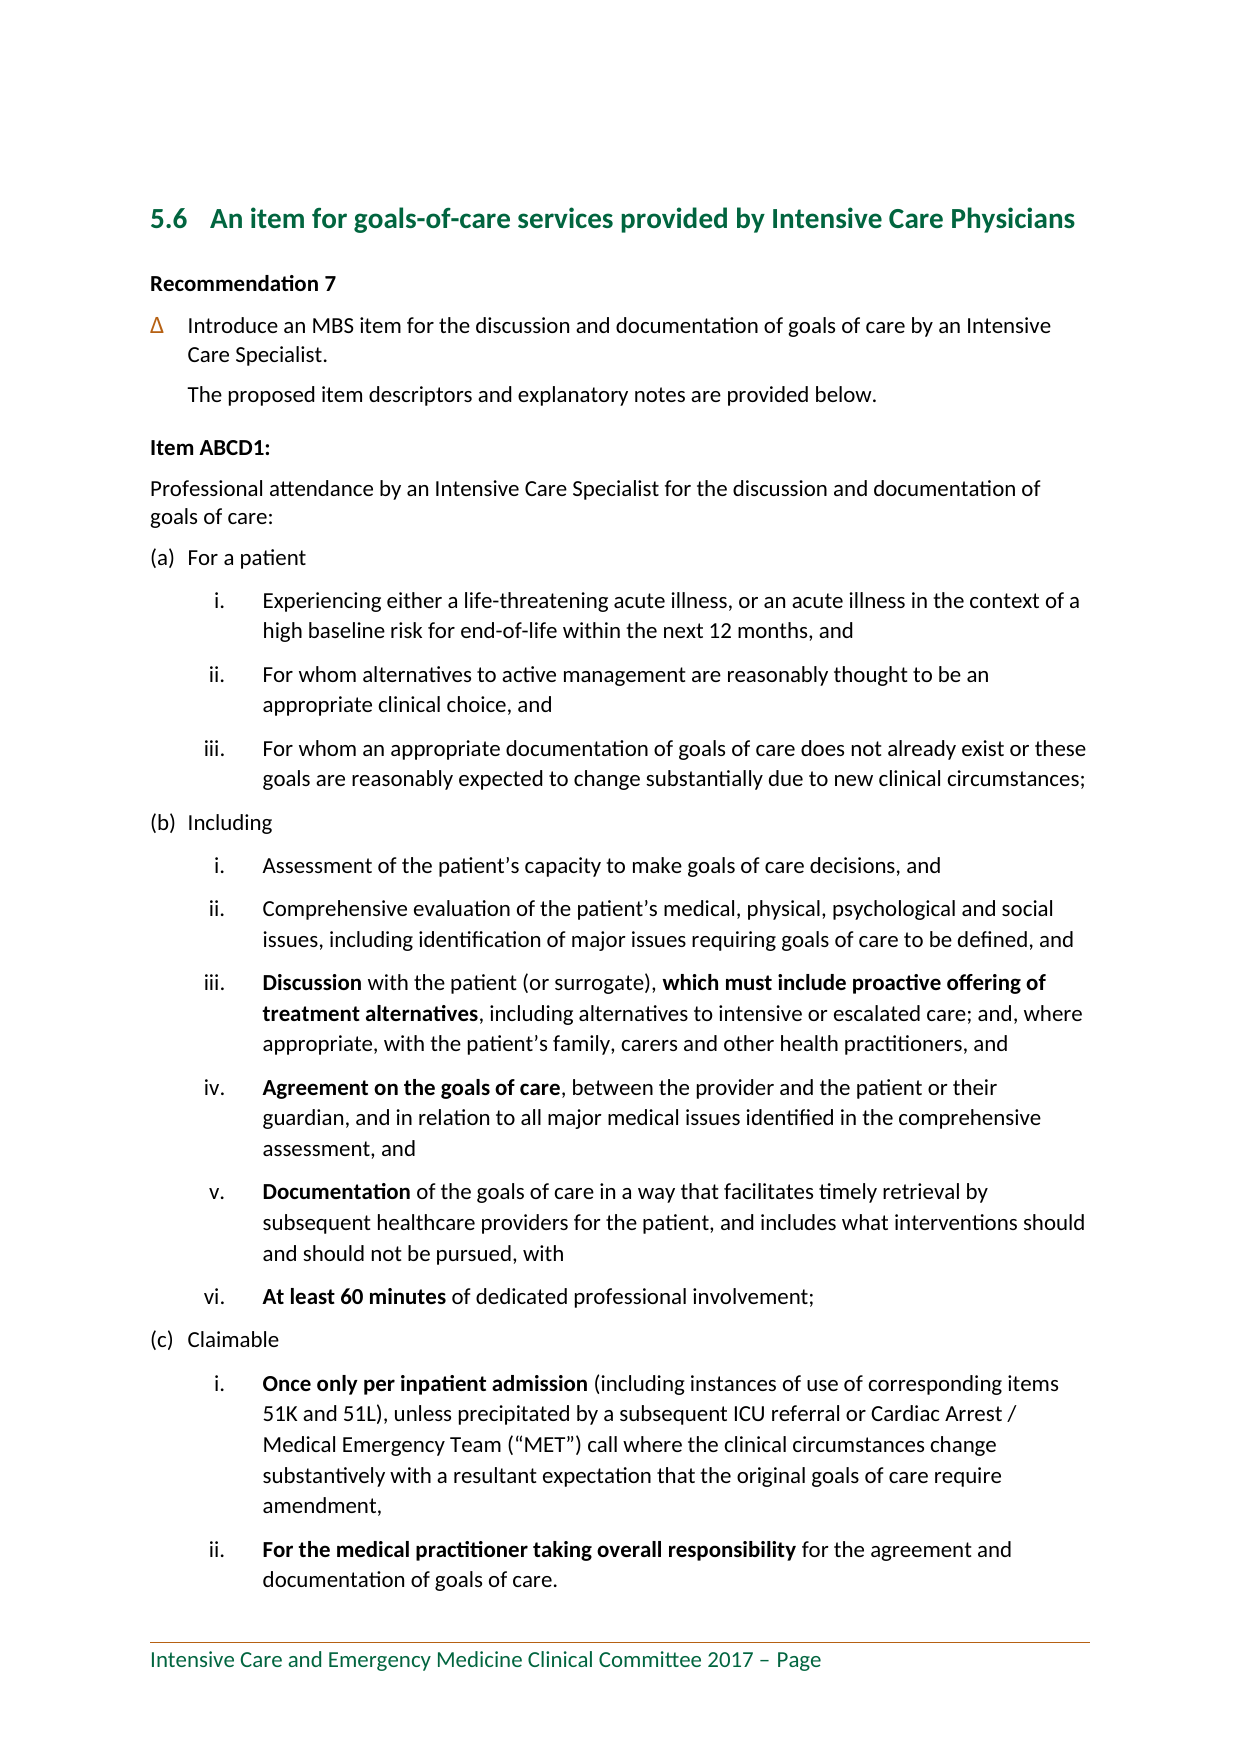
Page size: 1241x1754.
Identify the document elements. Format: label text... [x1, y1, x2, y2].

list Comprehensive evaluation of the patient’s medical, physical, psychological and social issues, including identification of major issues requiring goals of care to be defined, and [225, 894, 1090, 953]
list Assessment of the patient’s capacity to make goals of care decisions, and [225, 851, 1090, 879]
list Experiencing either a life-threatening acute illness, or an acute illness in the context of a high baseline risk for end-of-life within the next 12 months, and [225, 586, 1090, 644]
list Including [150, 808, 1090, 836]
list Agreement on the goals of care, between the provider and the patient or their guardian, and in relation to all major medical issues identified in the comprehensive assessment, and [225, 1073, 1090, 1162]
list Once only per inpatient admission (including instances of use of corresponding items 51K and 51L), unless precipitated by a subsequent ICU referral or Cardiac Arrest / Medical Emergency Team (“MET”) call where the clinical circumstances change substantively with a resultant expectation that the original goals of care require amendment, [225, 1369, 1090, 1519]
text Recommendation 7 [150, 269, 1090, 297]
list Introduce an MBS item for the discussion and documentation of goals of care by an Intensive Care Specialist. [150, 309, 1075, 368]
list For the medical practitioner taking overall responsibility for the agreement and documentation of goals of care. [225, 1535, 1090, 1593]
list The proposed item descriptors and explanatory notes are provided below. [187, 381, 1075, 408]
text Item ABCD1: [150, 433, 1090, 462]
list For whom an appropriate documentation of goals of care does not already exist or these goals are reasonably expected to change substantially due to new clinical circumstances; [225, 734, 1090, 792]
list For whom alternatives to active management are reasonably thought to be an appropriate clinical choice, and [225, 660, 1090, 718]
list Documentation of the goals of care in a way that facilitates timely retrieval by subsequent healthcare providers for the patient, and includes what interventions should and should not be pursued, with [225, 1177, 1090, 1267]
list At least 60 minutes of dedicated professional involvement; [225, 1282, 1090, 1310]
list Discussion with the patient (or surrogate), which must include proactive offering of treatment alternatives, including alternatives to intensive or escalated care; and, where appropriate, with the patient’s family, carers and other health practitioners, and [225, 968, 1090, 1058]
list Claimable [150, 1325, 1090, 1353]
text Professional attendance by an Intensive Care Specialist for the discussion and documentation of goals of care: [150, 474, 1090, 530]
subtitle An item for goals-of-care services provided by Intensive Care Physicians [150, 200, 1090, 236]
list For a patient [150, 543, 1090, 571]
